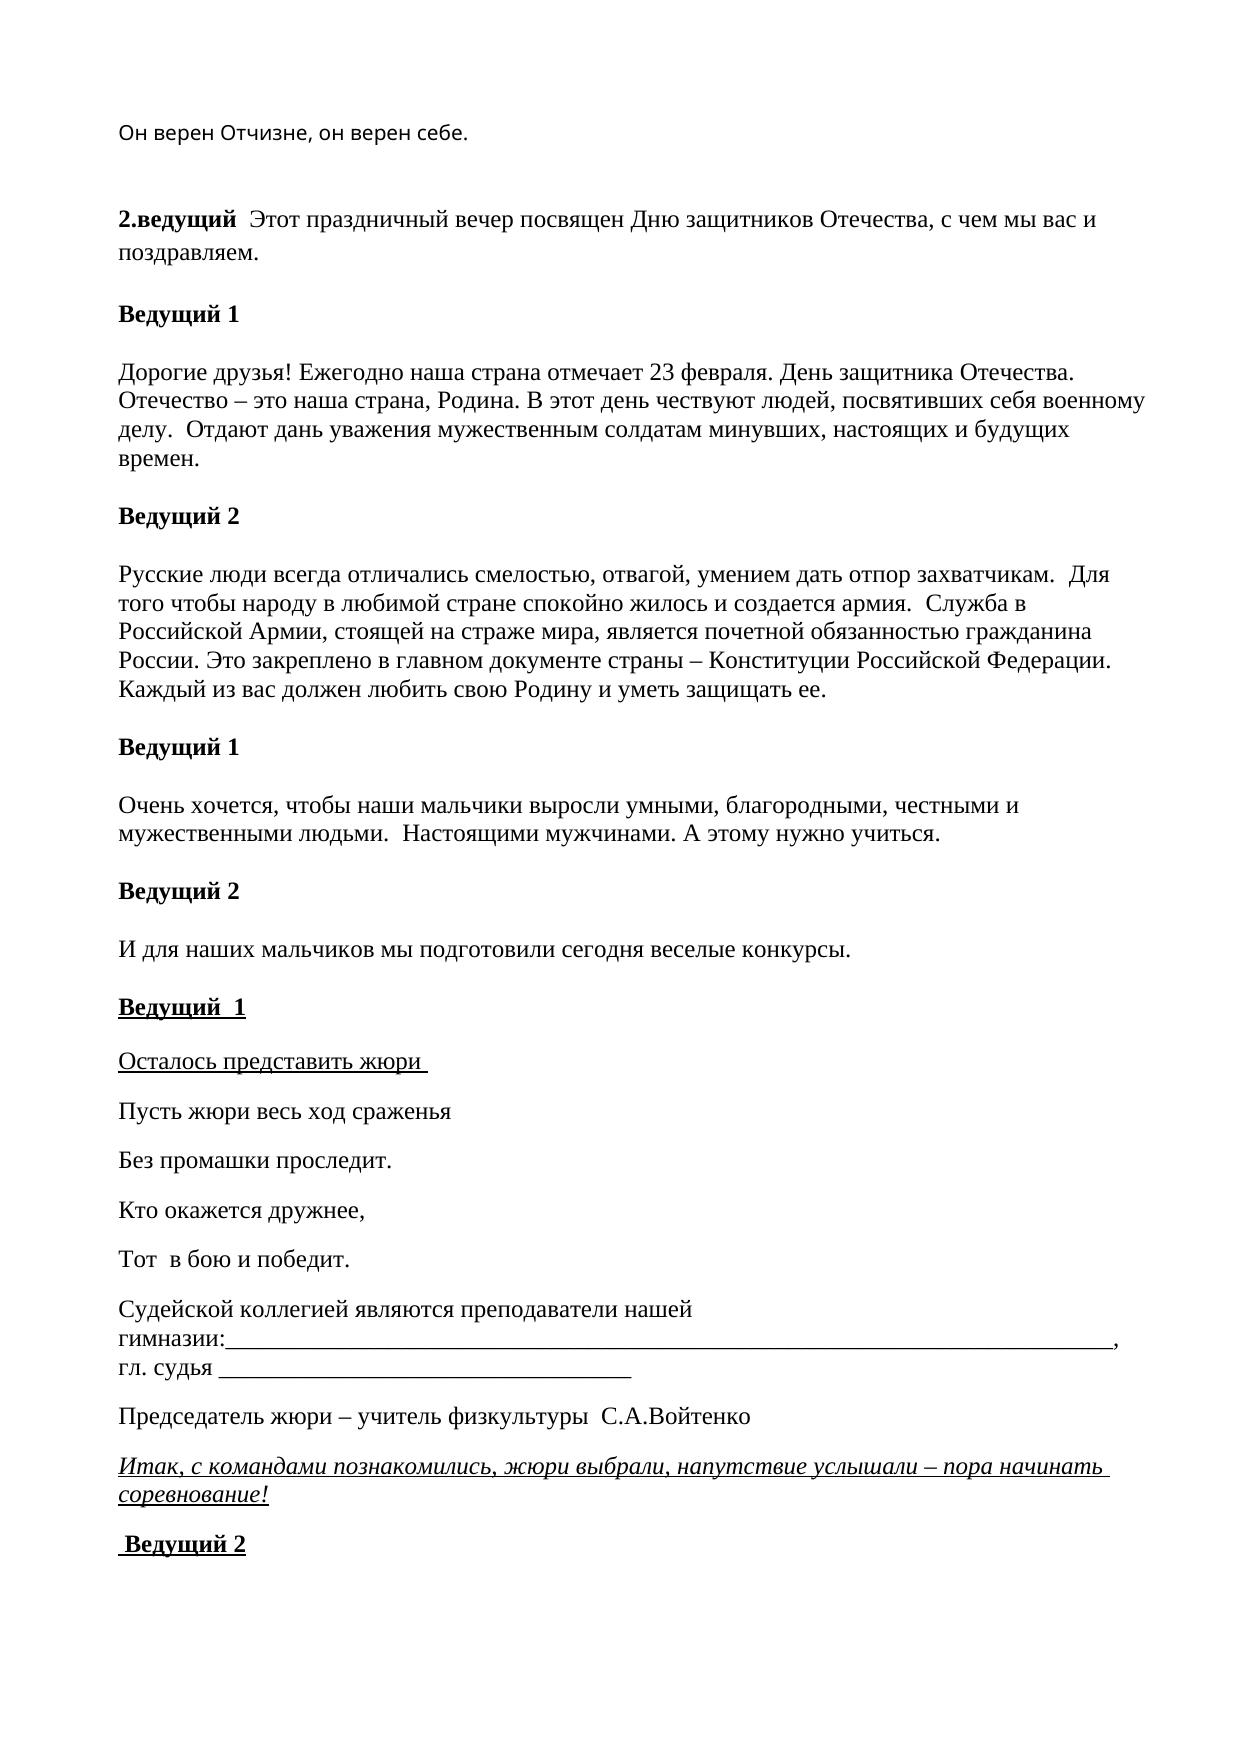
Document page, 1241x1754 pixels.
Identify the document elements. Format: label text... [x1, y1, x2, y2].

text Тот в бою и победит. [118, 1244, 1152, 1273]
text Осталось представить жюри [118, 1046, 1152, 1075]
text Ведущий 1 [118, 992, 1152, 1021]
text Русские люди всегда отличались смелостью, отвагой, умением дать отпор захватчикам. Для того чтобы народу в любимой стране спокойно жилось и создается армия. Служба в Российской Армии, стоящей на страже мира, является почетной обязанностью гражданина России. Это закреплено в главном документе страны – Конституции Российской Федерации. Каждый из вас должен любить свою Родину и уметь защищать ее. [118, 559, 1152, 703]
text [118, 118, 1152, 179]
text Очень хочется, чтобы наши мальчики выросли умными, благородными, честными и мужественными людьми. Настоящими мужчинами. А этому нужно учиться. [118, 790, 1152, 847]
text Ведущий 2 [118, 876, 1152, 905]
text Ведущий 2 [118, 501, 1152, 530]
text Ведущий 2 [118, 1529, 1152, 1558]
text Итак, с командами познакомились, жюри выбрали, напутствие услышали – пора начинать соревнование! [118, 1451, 1152, 1508]
text Кто окажется дружнее, [118, 1195, 1152, 1224]
text Ведущий 1 [118, 732, 1152, 761]
text Председатель жюри – учитель физкультуры С.А.Войтенко [118, 1401, 1152, 1430]
text Без промашки проследит. [118, 1145, 1152, 1174]
text 2.ведущий Этот праздничный вечер посвящен Дню защитников Отечества, с чем мы вас и поздравляем. [118, 204, 1152, 266]
text Ведущий 1 [118, 299, 1152, 328]
text Дорогие друзья! Ежегодно наша страна отмечает 23 февраля. День защитника Отечества. Отечество – это наша страна, Родина. В этот день чествуют людей, посвятивших себя военному делу. Отдают дань уважения мужественным солдатам минувших, настоящих и будущих времен. [118, 357, 1152, 472]
text И для наших мальчиков мы подготовили сегодня веселые конкурсы. [118, 934, 1152, 963]
text Пусть жюри весь ход сраженья [118, 1096, 1152, 1124]
text Судейской коллегией являются преподаватели нашей гимназии:_______________________________________________________________________, гл. судья _________________________________ [118, 1294, 1152, 1380]
